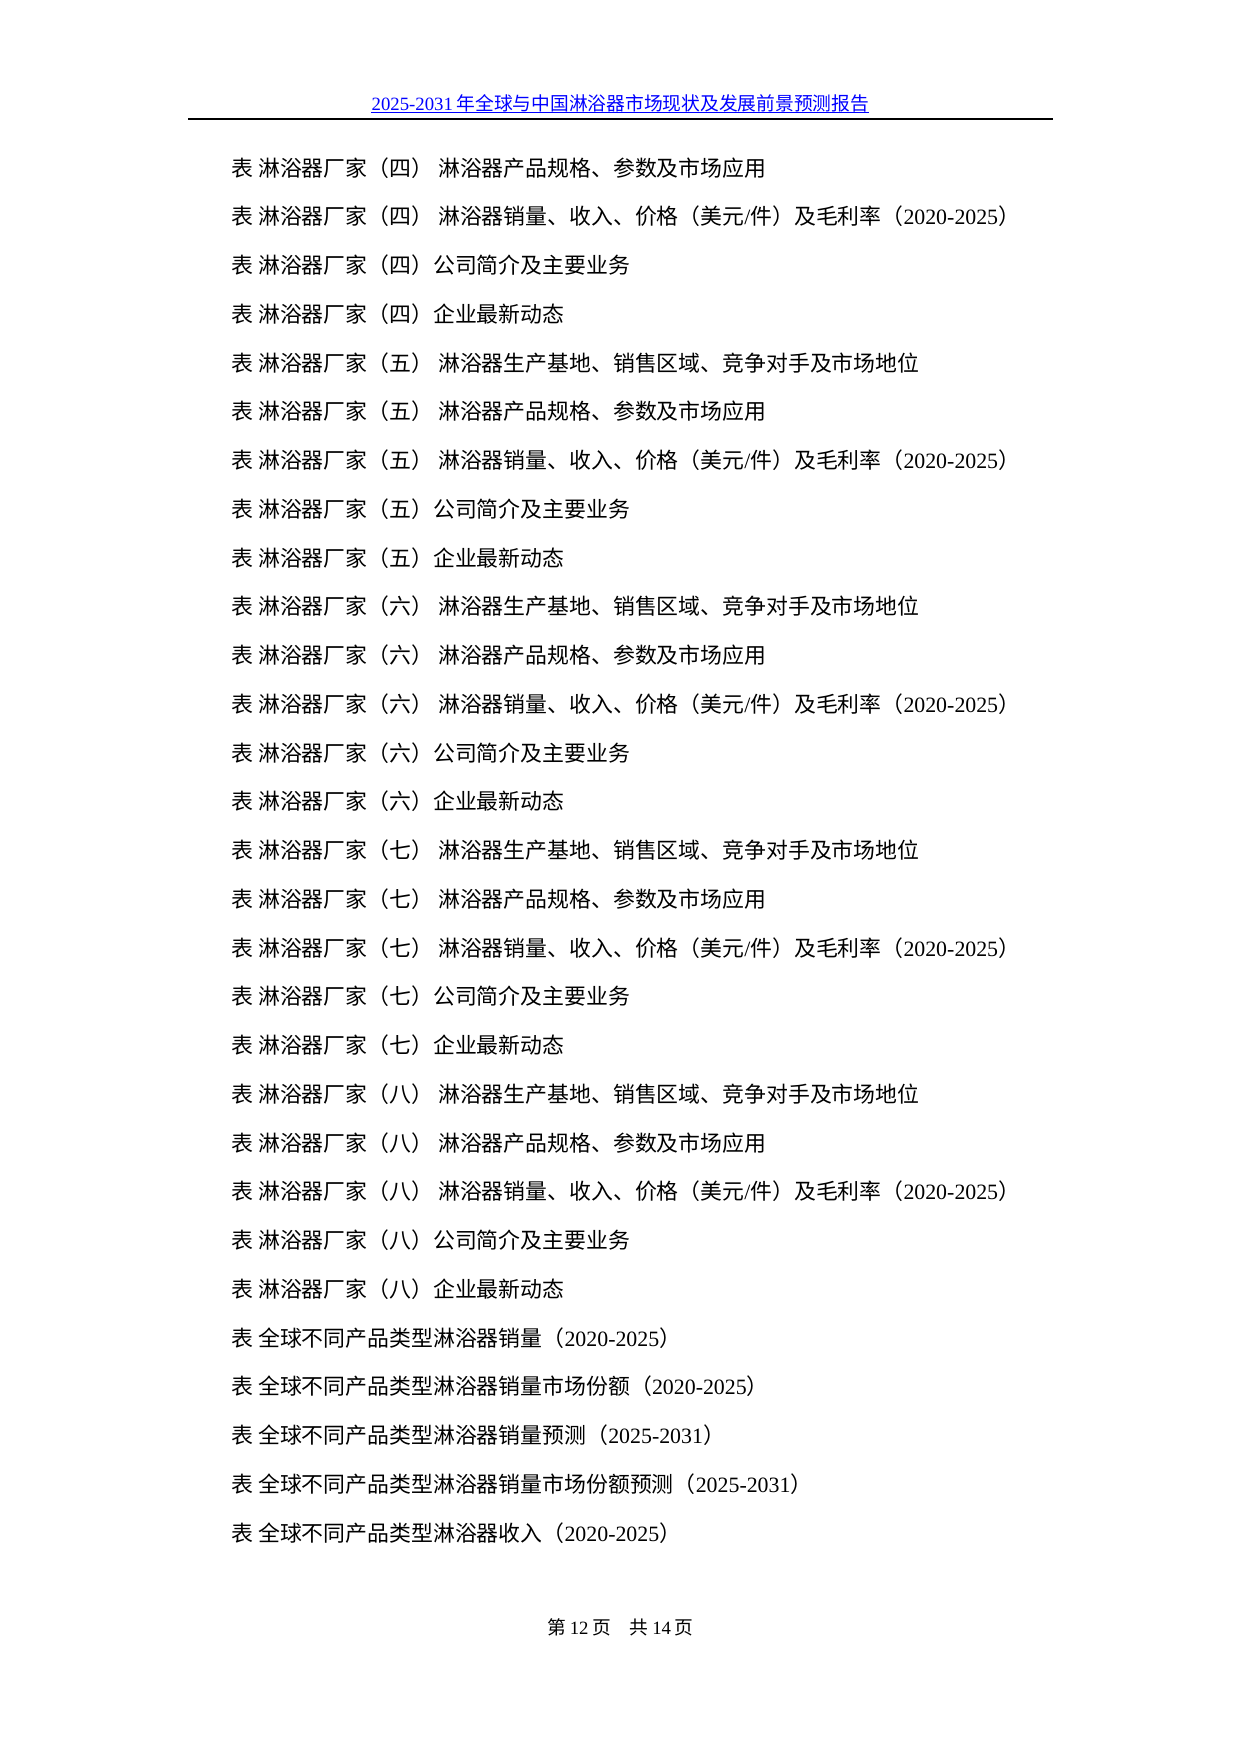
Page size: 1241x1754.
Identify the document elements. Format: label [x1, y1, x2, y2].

text [187, 150, 1053, 1548]
